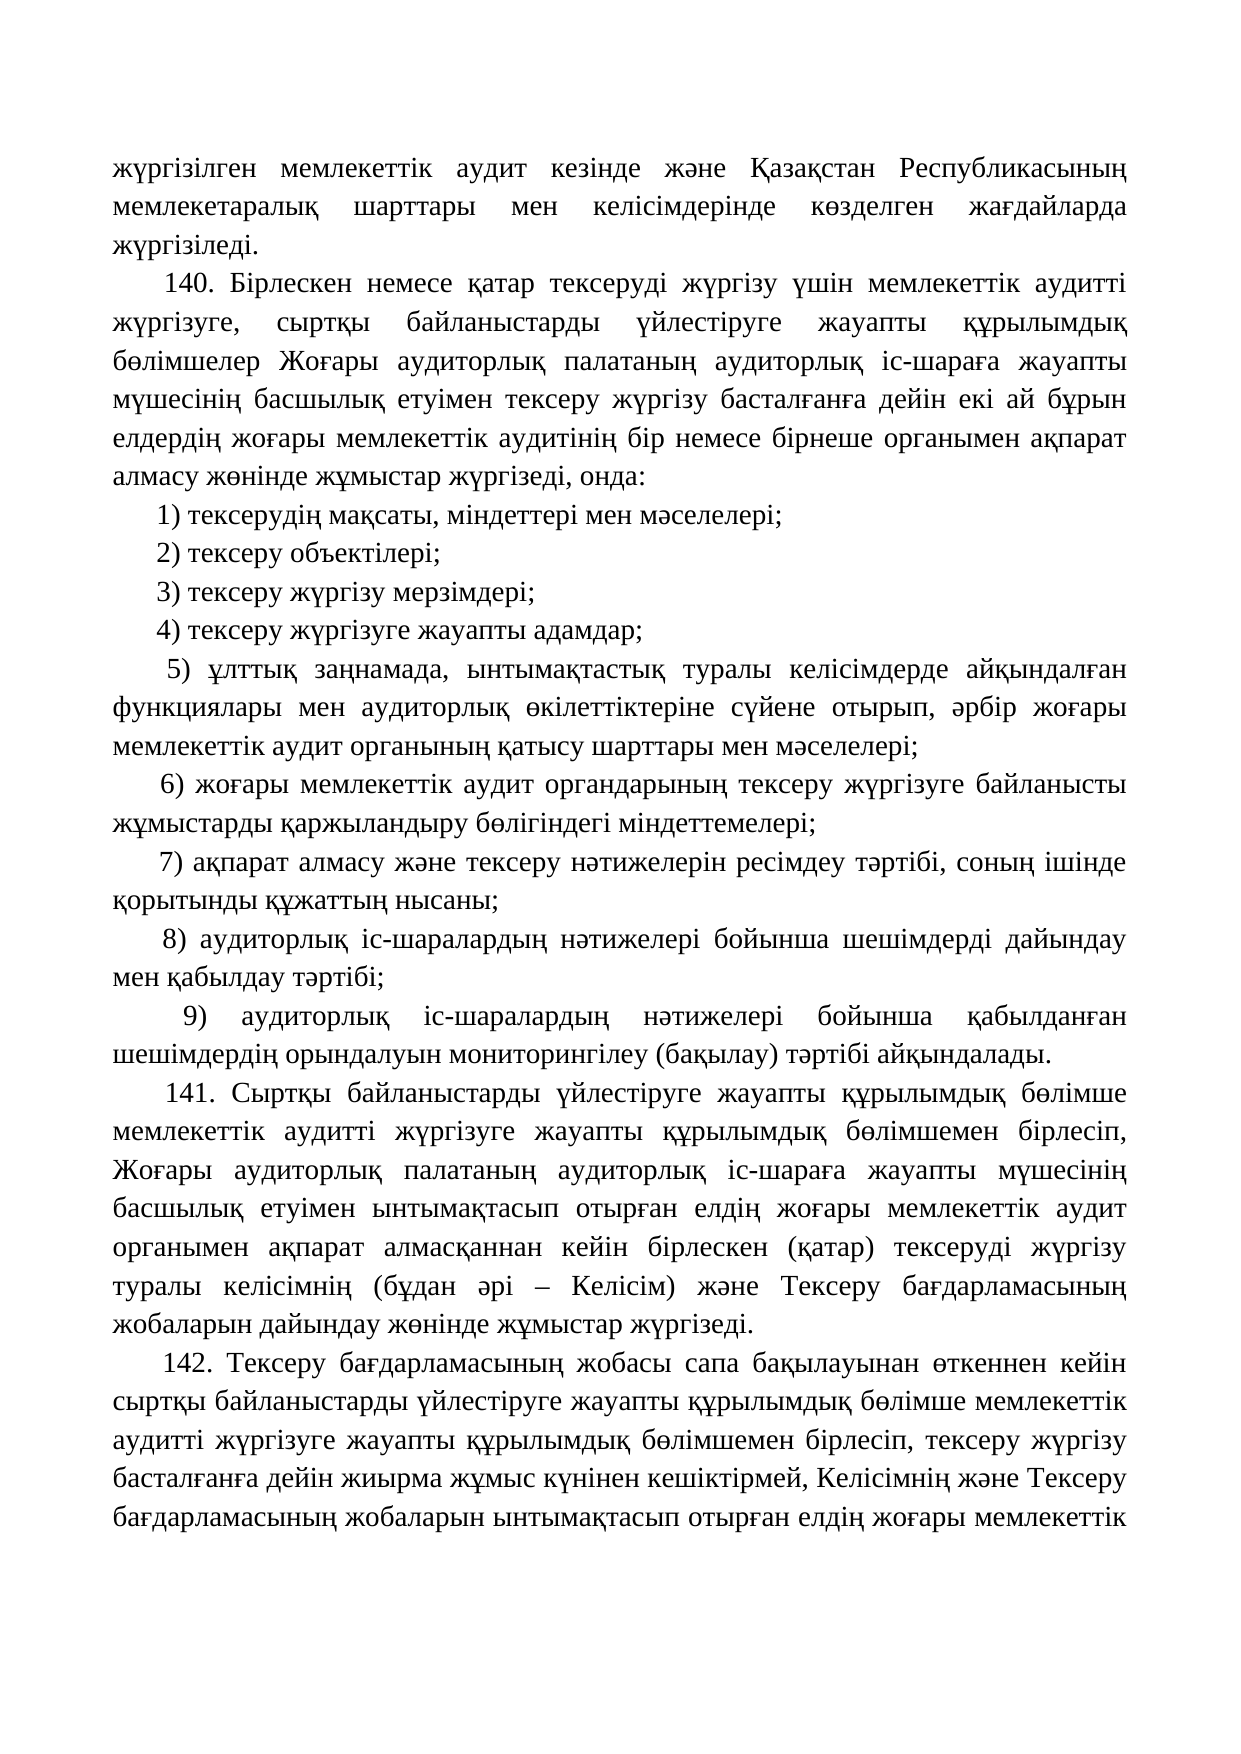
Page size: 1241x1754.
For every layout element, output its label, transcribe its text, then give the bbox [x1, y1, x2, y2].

text 4) тексеру жүргізуге жауапты адамдар; [112, 612, 1128, 646]
text 3) тексеру жүргізу мерзімдері; [112, 574, 1128, 607]
text 6) жоғары мемлекеттік аудит органдарының тексеру жүргізуге байланысты жұмыстарды қаржыландыру бөлігіндегі міндеттемелері; [112, 767, 1128, 839]
text 9) аудиторлық іс-шаралардың нәтижелері бойынша қабылданған шешімдердің орындалуын мониторингілеу (бақылау) тәртібі айқындалады. [112, 998, 1128, 1070]
text 141. Сыртқы байланыстарды үйлестіруге жауапты құрылымдық бөлімше мемлекеттік аудитті жүргізуге жауапты құрылымдық бөлімшемен бірлесіп, Жоғары аудиторлық палатаның аудиторлық іс-шараға жауапты мүшесінің басшылық етуімен ынтымақтасып отырған елдің жоғары мемлекеттік аудит органымен ақпарат алмасқаннан кейін бірлескен (қатар) тексеруді жүргізу туралы келісімнің (бұдан әрі – Келісім) және Тексеру бағдарламасының жобаларын дайындау жөнінде жұмыстар жүргізеді. [112, 1075, 1128, 1340]
text 8) аудиторлық іс-шаралардың нәтижелері бойынша шешімдерді дайындау мен қабылдау тәртібі; [112, 921, 1128, 993]
text 7) ақпарат алмасу және тексеру нәтижелерін ресімдеу тәртібі, соның ішінде қорытынды құжаттың нысаны; [112, 844, 1128, 916]
text 5) ұлттық заңнамада, ынтымақтастық туралы келісімдерде айқындалған функциялары мен аудиторлық өкілеттіктеріне сүйене отырып, әрбір жоғары мемлекеттік аудит органының қатысу шарттары мен мәселелері; [112, 651, 1128, 762]
text 140. Бірлескен немесе қатар тексеруді жүргізу үшін мемлекеттік аудитті жүргізуге, сыртқы байланыстарды үйлестіруге жауапты құрылымдық бөлімшелер Жоғары аудиторлық палатаның аудиторлық іс-шараға жауапты мүшесінің басшылық етуімен тексеру жүргізу басталғанға дейін екі ай бұрын елдердің жоғары мемлекеттік аудитінің бір немесе бірнеше органымен ақпарат алмасу жөнінде жұмыстар жүргізеді, онда: [112, 266, 1128, 492]
text 2) тексеру объектілері; [112, 535, 1128, 569]
text 1) тексерудің мақсаты, міндеттері мен мәселелері; [112, 497, 1128, 530]
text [112, 150, 1128, 261]
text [112, 1345, 1128, 1532]
